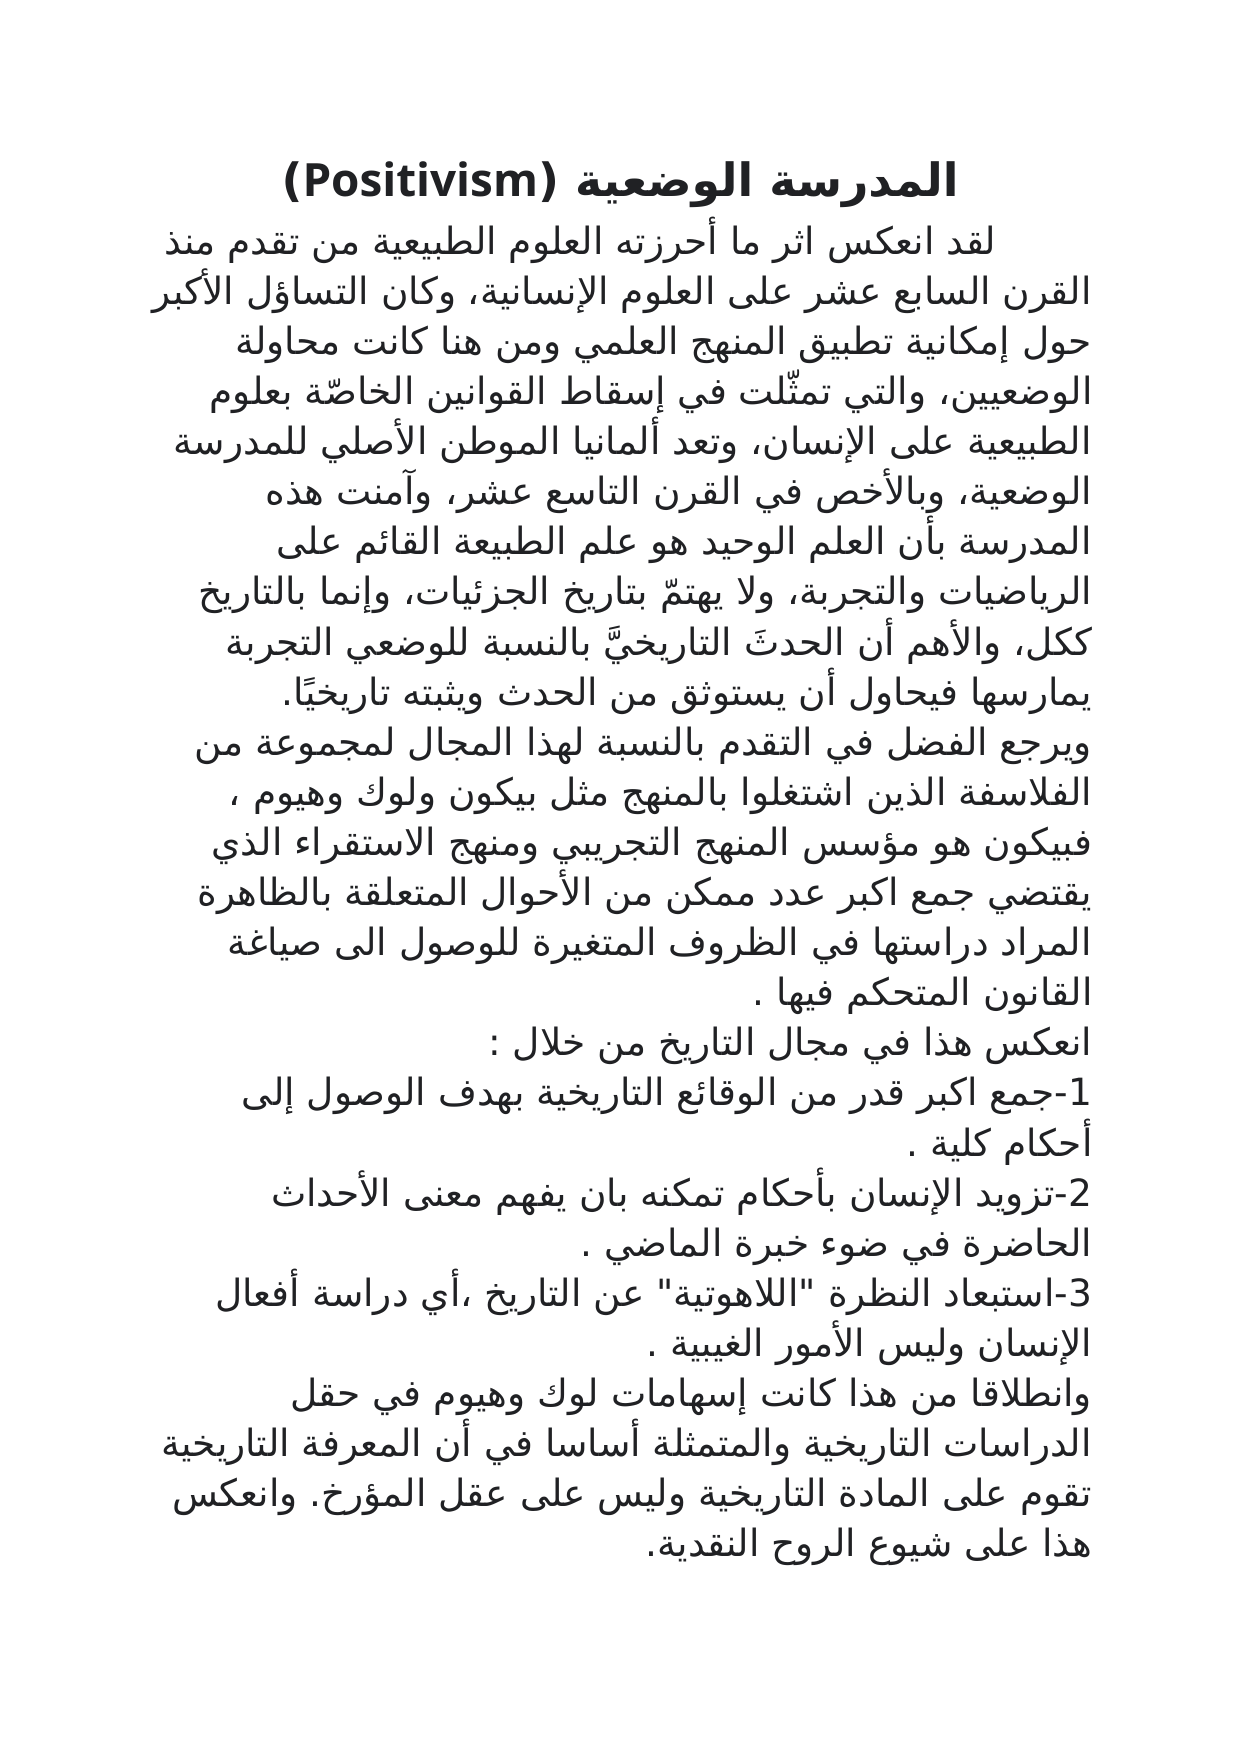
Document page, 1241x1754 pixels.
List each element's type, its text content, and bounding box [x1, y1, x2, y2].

text المدرسة الوضعية (Positivism) [148, 148, 1093, 210]
text 3-استبعاد النظرة "اللاهوتية" عن التاريخ ،أي دراسة أفعال الإنسان وليس الأمور الغيبية . [148, 1271, 1093, 1365]
text 1-جمع اكبر قدر من الوقائع التاريخية بهدف الوصول إلى أحكام كلية . [148, 1071, 1093, 1165]
text ويرجع الفضل في التقدم بالنسبة لهذا المجال لمجموعة من الفلاسفة الذين اشتغلوا بالمنهج مثل بيكون ولوك وهيوم ، فبيكون هو مؤسس المنهج التجريبي ومنهج الاستقراء الذي يقتضي جمع اكبر عدد ممكن من الأحوال المتعلقة بالظاهرة المراد دراستها في الظروف المتغيرة للوصول الى صياغة القانون المتحكم فيها . [148, 720, 1093, 1014]
text 2-تزويد الإنسان بأحكام تمكنه بان يفهم معنى الأحداث الحاضرة في ضوء خبرة الماضي . [148, 1171, 1093, 1265]
text لقد انعكس اثر ما أحرزته العلوم الطبيعية من تقدم منذ القرن السابع عشر على العلوم الإنسانية، وكان التساؤل الأكبر حول إمكانية تطبيق المنهج العلمي ومن هنا كانت محاولة الوضعيين، والتي تمثّلت في إسقاط القوانين الخاصّة بعلوم الطبيعية على الإنسان، وتعد ألمانيا الموطن الأصلي للمدرسة الوضعية، وبالأخص في القرن التاسع عشر، وآمنت هذه المدرسة بأن العلم الوحيد هو علم الطبيعة القائم على الرياضيات والتجربة، ولا يهتمّ بتاريخ الجزئيات، وإنما بالتاريخ ككل، والأهم أن الحدثَ التاريخيَّ بالنسبة للوضعي التجربة يمارسها فيحاول أن يستوثق من الحدث ويثبته تاريخيًا. [148, 219, 1093, 714]
text انعكس هذا في مجال التاريخ من خلال : [148, 1021, 1093, 1064]
text وانطلاقا من هذا كانت إسهامات لوك وهيوم في حقل الدراسات التاريخية والمتمثلة أساسا في أن المعرفة التاريخية تقوم على المادة التاريخية وليس على عقل المؤرخ. وانعكس هذا على شيوع الروح النقدية. [148, 1372, 1093, 1566]
